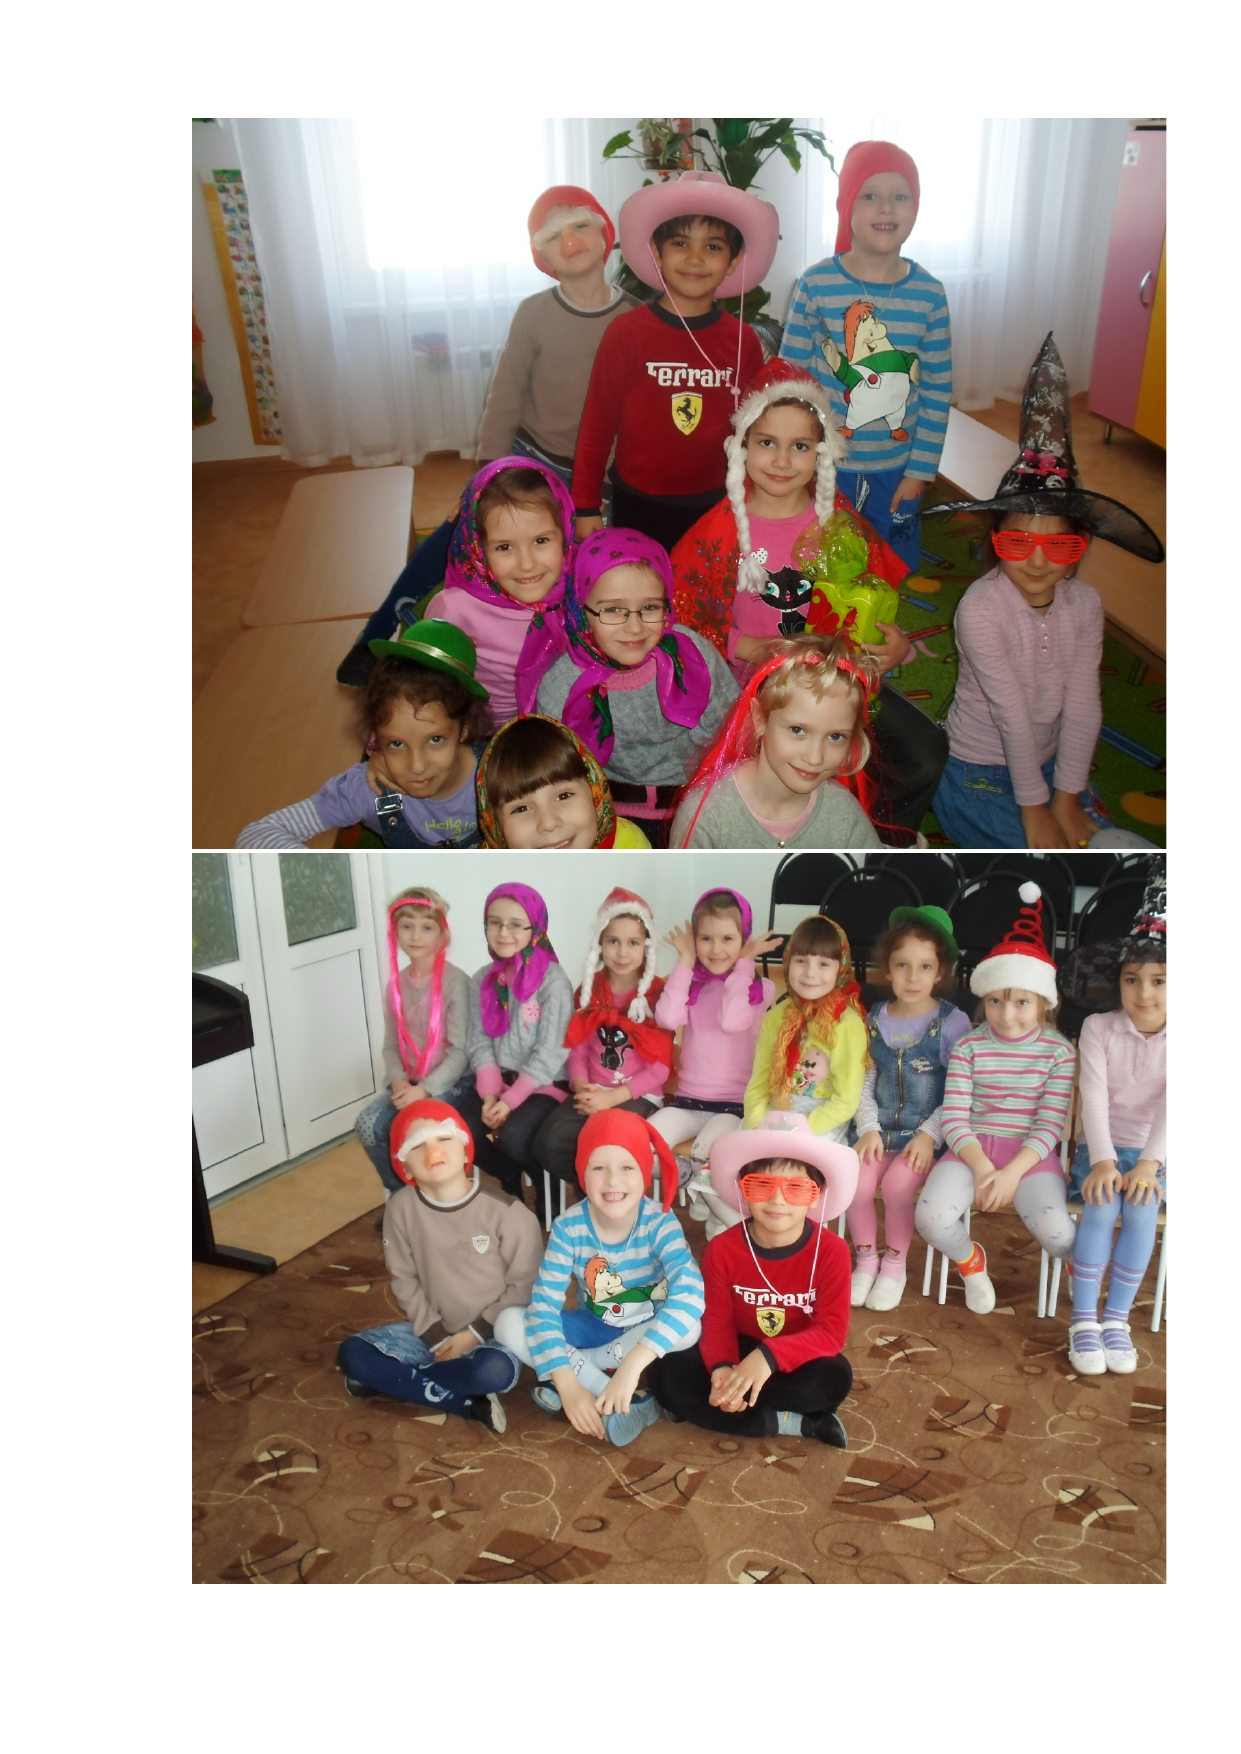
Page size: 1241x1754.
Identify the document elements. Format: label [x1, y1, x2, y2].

picture [192, 853, 1167, 1584]
picture [192, 118, 1167, 849]
